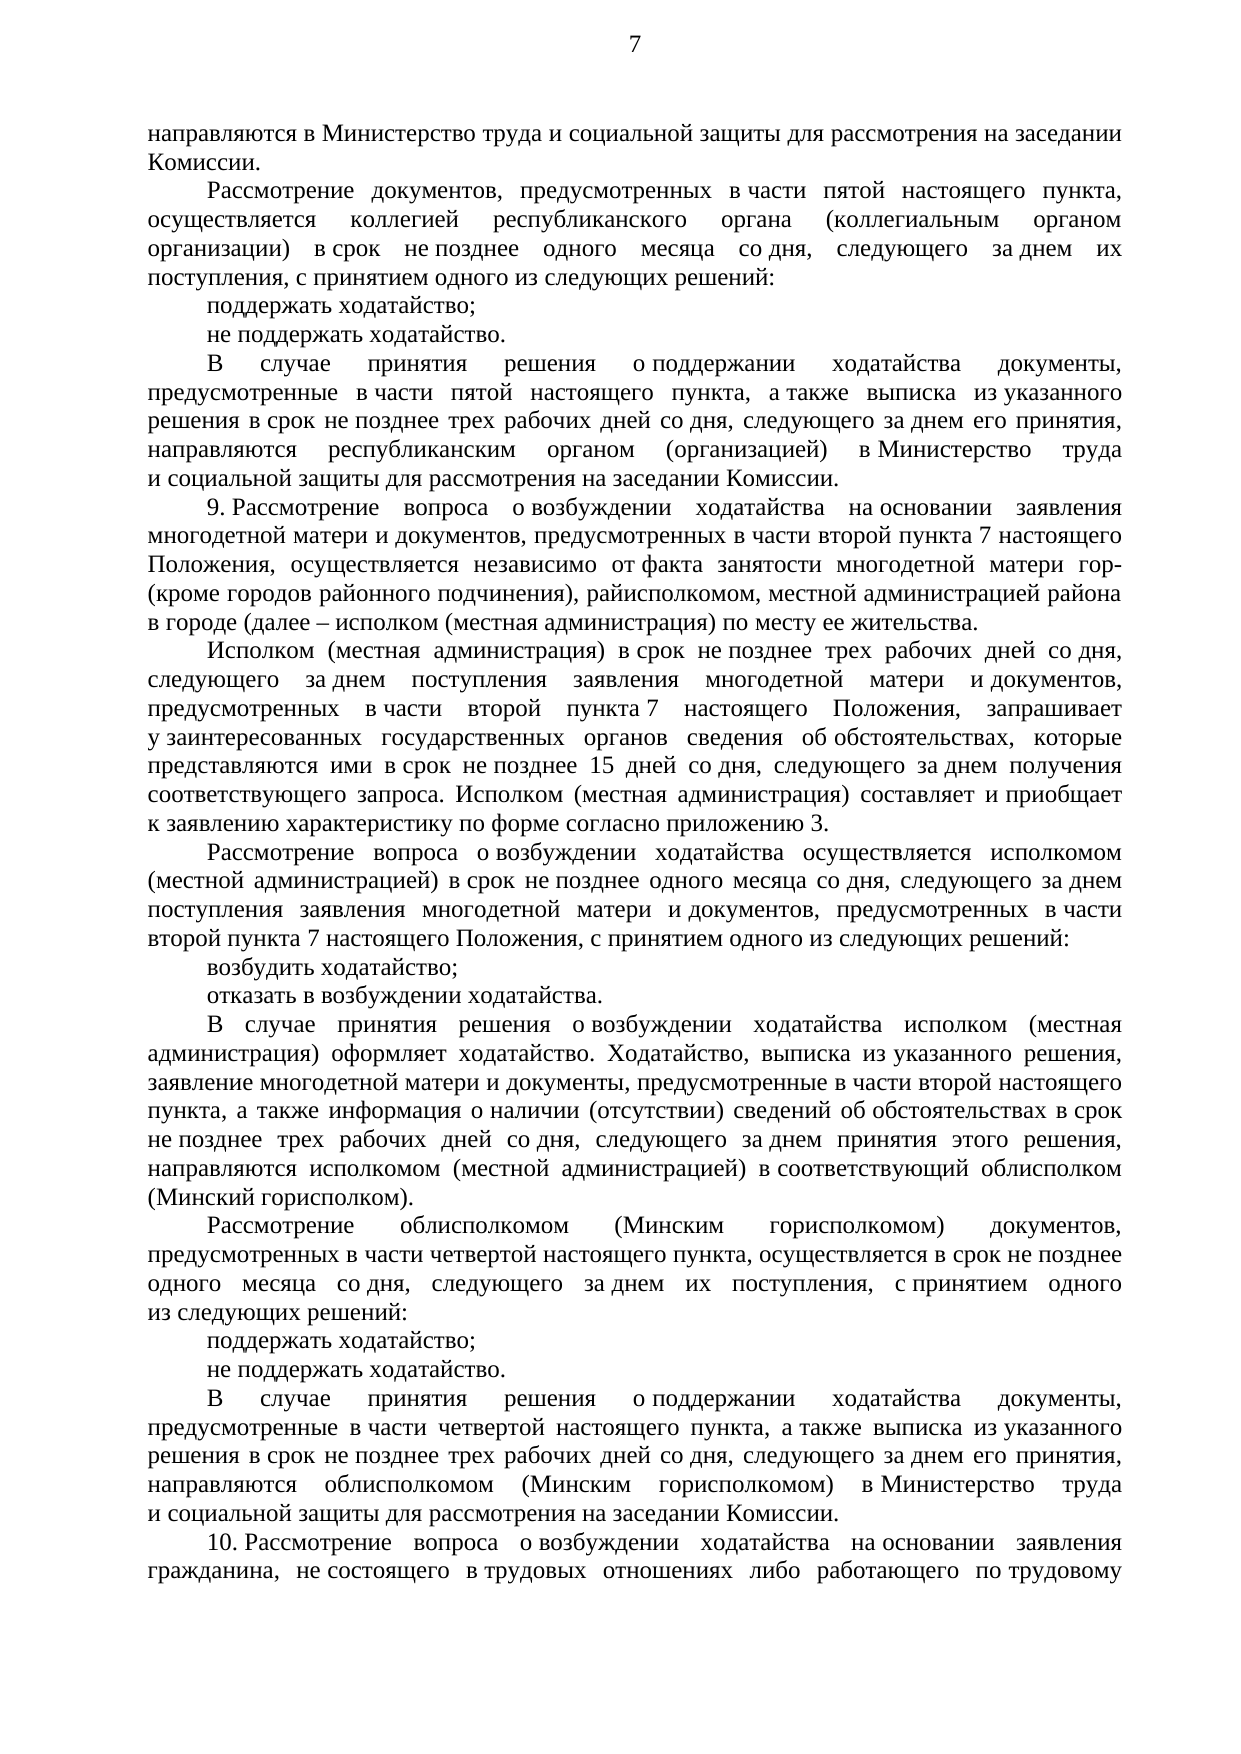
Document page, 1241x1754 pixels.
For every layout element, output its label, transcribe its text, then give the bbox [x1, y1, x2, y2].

text В случае принятия решения о поддержании ходатайства документы, предусмотренные в части четвертой настоящего пункта, а также выписка из указанного решения в срок не позднее трех рабочих дней со дня, следующего за днем его принятия, направляются облисполкомом (Минским горисполкомом) в Министерство труда и социальной защиты для рассмотрения на заседании Комиссии. [147, 1383, 1122, 1527]
text Исполком (местная администрация) в срок не позднее трех рабочих дней со дня, следующего за днем поступления заявления многодетной матери и документов, предусмотренных в части второй пункта 7 настоящего Положения, запрашивает у заинтересованных государственных органов сведения об обстоятельствах, которые представляются ими в срок не позднее 15 дней со дня, следующего за днем получения соответствующего запроса. Исполком (местная администрация) составляет и приобщает к заявлению характеристику по форме согласно приложению 3. [147, 636, 1122, 837]
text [147, 1527, 1122, 1584]
text возбудить ходатайство; [147, 952, 1122, 981]
text поддержать ходатайство; [147, 291, 1122, 319]
text не поддержать ходатайство. [147, 1354, 1122, 1383]
text отказать в возбуждении ходатайства. [147, 981, 1122, 1009]
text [147, 118, 1122, 176]
text не поддержать ходатайство. [147, 319, 1122, 348]
text поддержать ходатайство; [147, 1326, 1122, 1354]
text В случае принятия решения о поддержании ходатайства документы, предусмотренные в части пятой настоящего пункта, а также выписка из указанного решения в срок не позднее трех рабочих дней со дня, следующего за днем его принятия, направляются республиканским органом (организацией) в Министерство труда и социальной защиты для рассмотрения на заседании Комиссии. [147, 348, 1122, 492]
text Рассмотрение облисполкомом (Минским горисполкомом) документов, предусмотренных в части четвертой настоящего пункта, осуществляется в срок не позднее одного месяца со дня, следующего за днем их поступления, с принятием одного из следующих решений: [147, 1211, 1122, 1326]
text Рассмотрение вопроса о возбуждении ходатайства осуществляется исполкомом (местной администрацией) в срок не позднее одного месяца со дня, следующего за днем поступления заявления многодетной матери и документов, предусмотренных в части второй пункта 7 настоящего Положения, с принятием одного из следующих решений: [147, 837, 1122, 952]
text В случае принятия решения о возбуждении ходатайства исполком (местная администрация) оформляет ходатайство. Ходатайство, выписка из указанного решения, заявление многодетной матери и документы, предусмотренные в части второй настоящего пункта, а также информация о наличии (отсутствии) сведений об обстоятельствах в срок не позднее трех рабочих дней со дня, следующего за днем принятия этого решения, направляются исполкомом (местной администрацией) в соответствующий облисполком (Минский горисполком). [147, 1009, 1122, 1211]
text Рассмотрение документов, предусмотренных в части пятой настоящего пункта, осуществляется коллегией республиканского органа (коллегиальным органом организации) в срок не позднее одного месяца со дня, следующего за днем их поступления, с принятием одного из следующих решений: [147, 176, 1122, 291]
text 9. Рассмотрение вопроса о возбуждении ходатайства на основании заявления многодетной матери и документов, предусмотренных в части второй пункта 7 настоящего Положения, осуществляется независимо от факта занятости многодетной матери гор- (кроме городов районного подчинения), райисполкомом, местной администрацией района в городе (далее – исполком (местная администрация) по месту ее жительства. [147, 492, 1122, 636]
